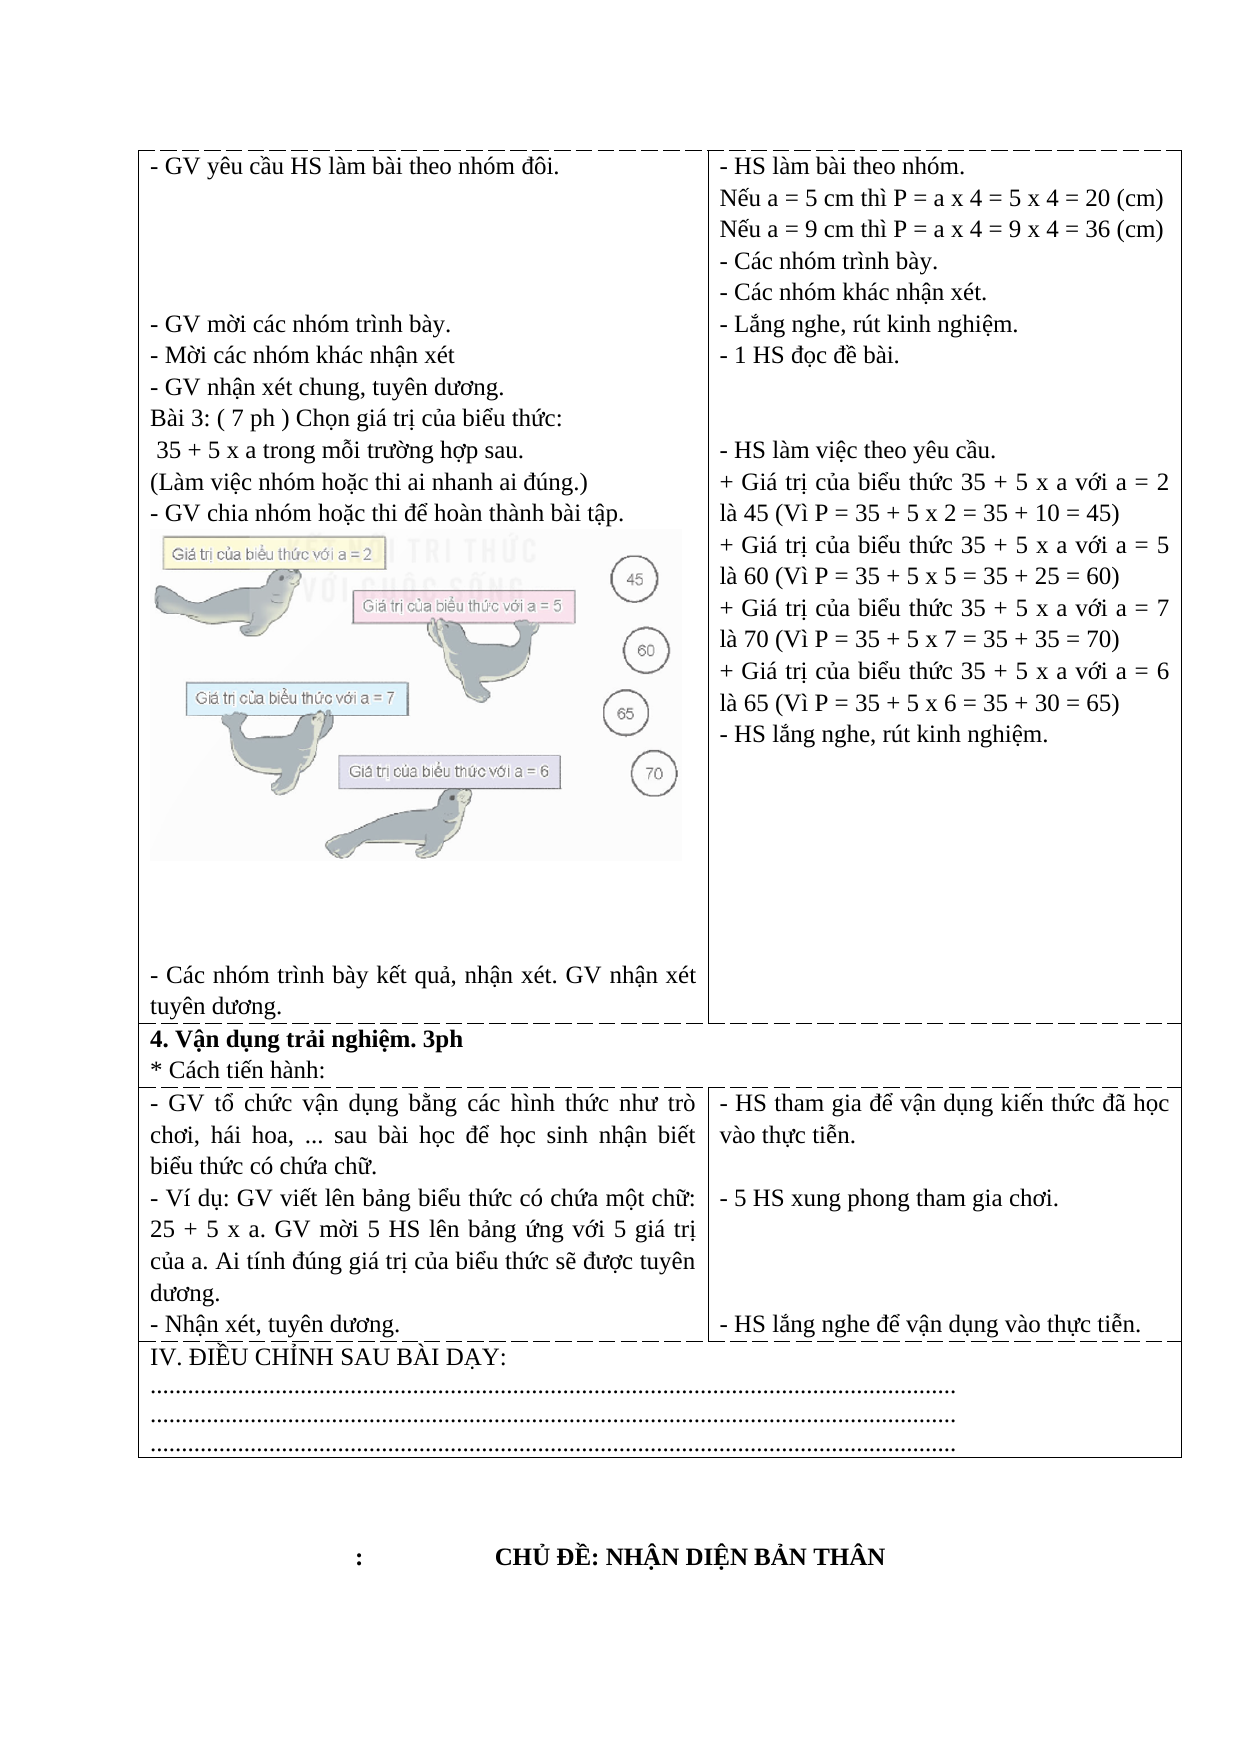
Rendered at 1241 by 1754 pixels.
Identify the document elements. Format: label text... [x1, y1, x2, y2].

table_cell - GV tổ chức vận dụng bằng các hình thức như trò chơi, hái hoa, ... sau bài học để học sinh nhận biết biểu thức có chứa chữ. - Ví dụ: GV viết lên bảng biểu thức có chứa một chữ: 25 + 5 x a. GV mời 5 HS lên bảng ứng với 5 giá trị của a. Ai tính đúng giá trị của biểu thức sẽ được tuyên dương. - Nhận xét, tuyên dương. [139, 1087, 708, 1341]
table_cell IV. ĐIỀU CHỈNH SAU BÀI DẠY: ................................................................................................................................. ................................................................................................................................. ................................................................................................................................. [139, 1341, 1181, 1457]
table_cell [139, 150, 708, 1023]
text : CHỦ ĐỀ: NHẬN DIỆN BẢN THÂN [150, 1542, 1090, 1571]
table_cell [709, 150, 1181, 1023]
table_cell - HS tham gia để vận dụng kiến thức đã học vào thực tiễn. - 5 HS xung phong tham gia chơi. - HS lắng nghe để vận dụng vào thực tiễn. [709, 1087, 1181, 1341]
table_cell 4. Vận dụng trải nghiệm. 3ph * Cách tiến hành: [139, 1023, 1181, 1087]
